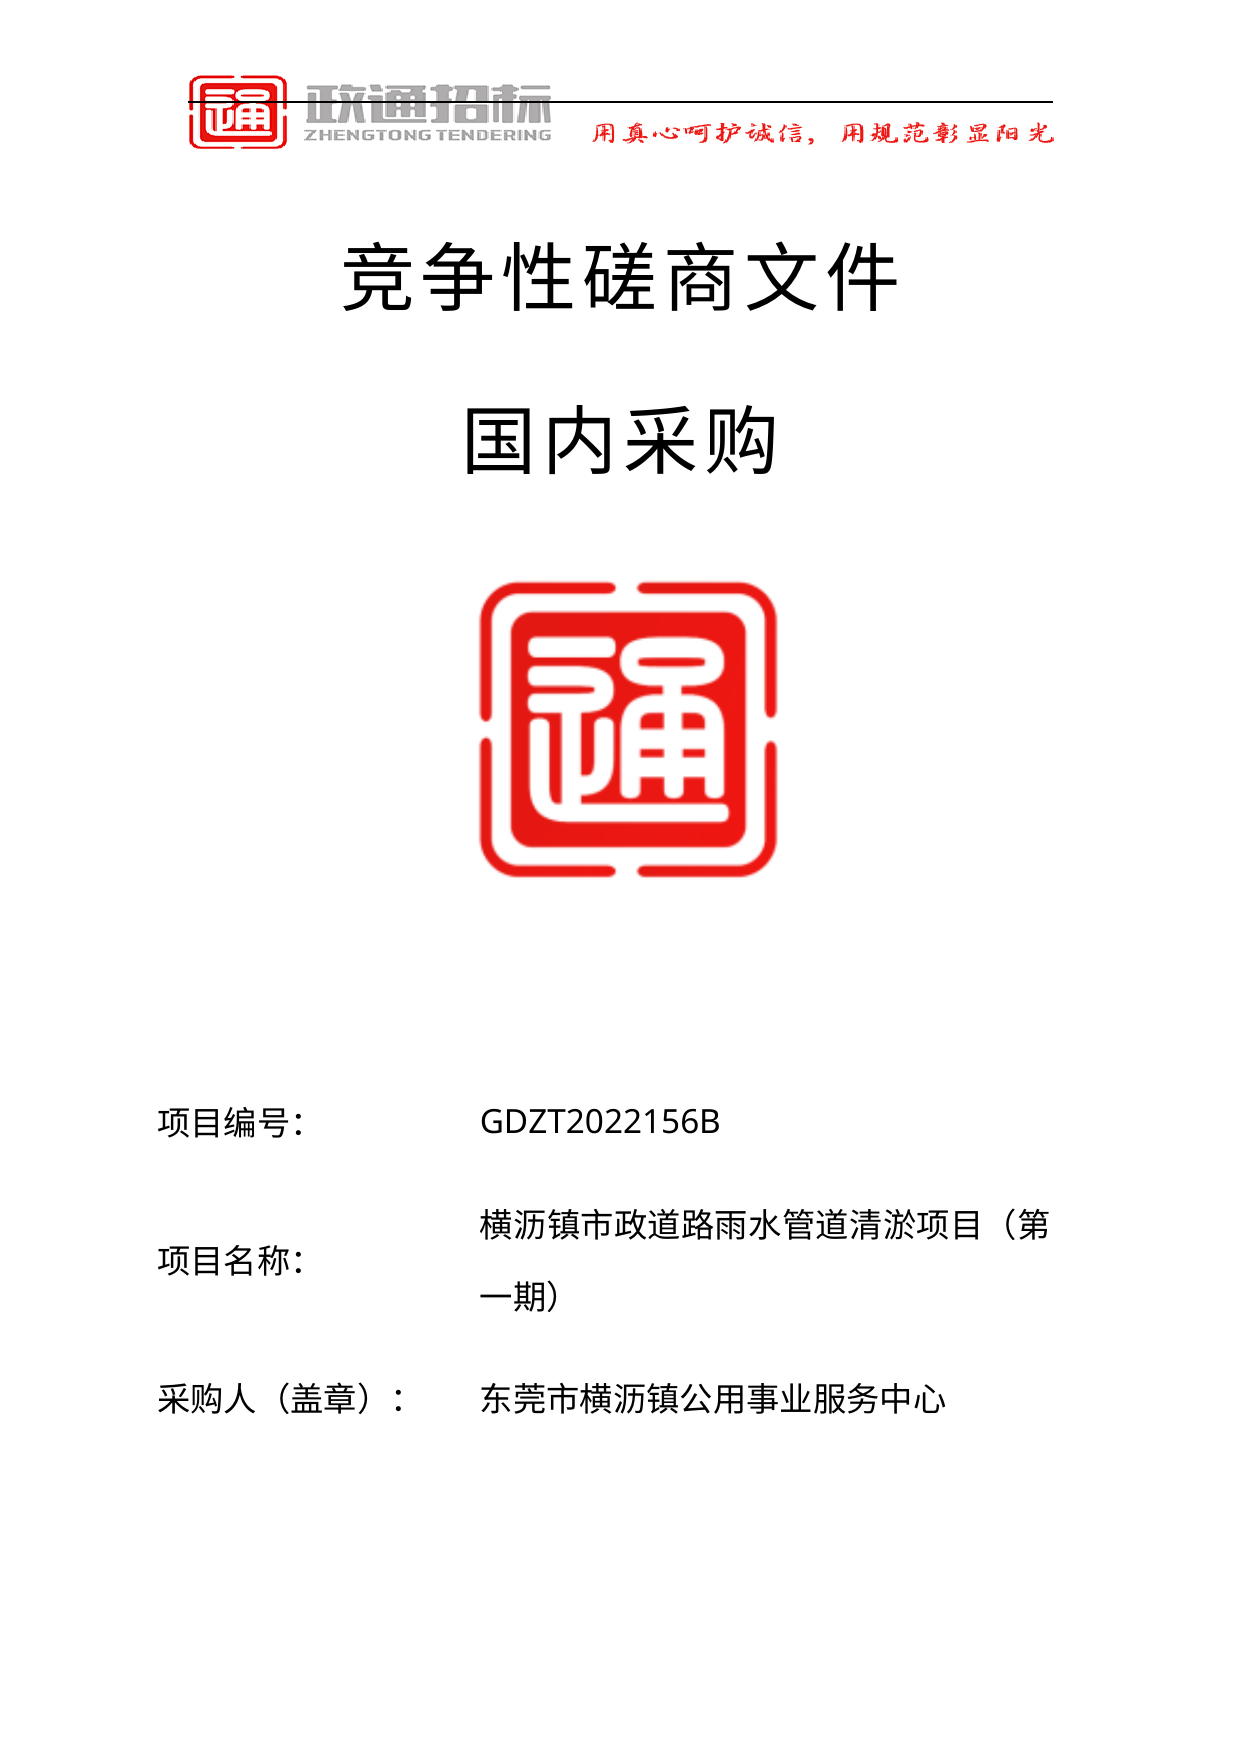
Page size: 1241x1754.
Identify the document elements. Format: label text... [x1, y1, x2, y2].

table_cell 横沥镇市政道路雨水管道清淤项目（第一期） [468, 1178, 1064, 1332]
table_header GDZT2022156B [468, 1055, 1064, 1178]
text 国内采购 [187, 381, 1053, 490]
table_cell 采购人（盖章）： [146, 1332, 468, 1454]
table_cell 东莞市横沥镇公用事业服务中心 [468, 1332, 1064, 1454]
picture [187, 75, 1054, 149]
picture [451, 560, 802, 895]
table_header 项目编号： [146, 1055, 468, 1178]
text 竞争性磋商文件 [187, 218, 1053, 327]
table_cell 项目名称： [146, 1178, 468, 1332]
